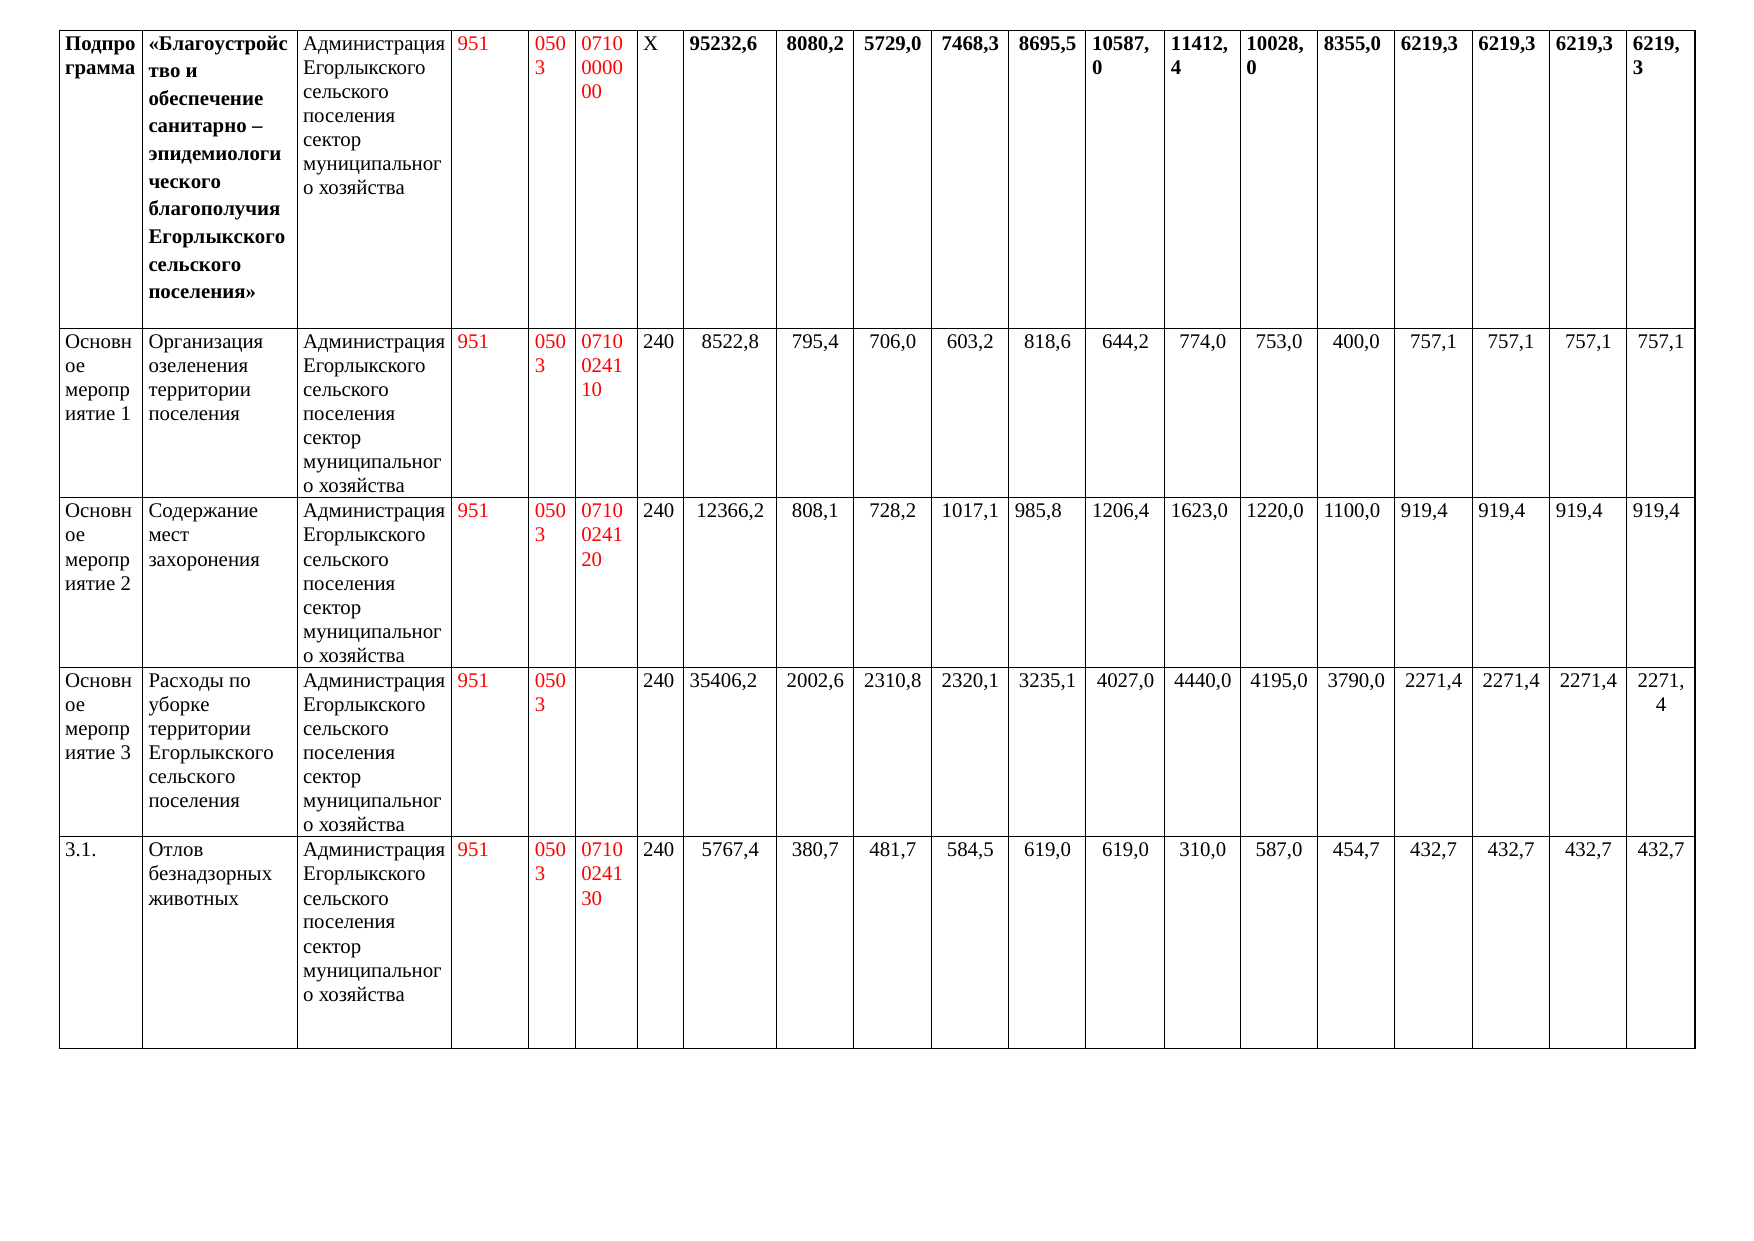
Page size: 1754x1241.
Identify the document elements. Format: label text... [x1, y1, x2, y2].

table_cell 985,8 [1009, 498, 1085, 667]
table_cell 8695,5 [1009, 31, 1085, 328]
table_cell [298, 837, 451, 1048]
table_cell 8080,2 [777, 31, 853, 328]
table_cell 2271,4 [1550, 668, 1626, 836]
table_cell 619,0 [1009, 837, 1085, 1048]
table_cell 0503 [529, 668, 575, 836]
table_cell 7468,3 [932, 31, 1008, 328]
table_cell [298, 31, 451, 328]
table_cell 5767,4 [684, 837, 776, 1048]
table_cell «Благоустройство и обеспечение санитарно – эпидемиологического благополучия Егорлыкского сельского поселения» [143, 31, 297, 328]
table_cell 0710024120 [576, 498, 637, 667]
table_cell 481,7 [854, 837, 931, 1048]
table_cell Организация озеленения территории поселения [143, 329, 297, 497]
table_cell 12366,2 [684, 498, 776, 667]
table_cell 619,0 [1086, 837, 1164, 1048]
table_cell 95232,6 [684, 31, 776, 328]
table_cell 1100,0 [1318, 498, 1394, 667]
table_cell 5729,0 [854, 31, 931, 328]
table_cell 2271,4 [1473, 668, 1549, 836]
table_cell 753,0 [1241, 329, 1317, 497]
table_cell Отлов безнадзорных животных [143, 837, 297, 1048]
table_cell 10587,0 [1086, 31, 1164, 328]
table_cell 0710000000 [576, 31, 637, 328]
table_cell 2002,6 [777, 668, 853, 836]
table_cell 432,7 [1627, 837, 1694, 1048]
table_cell 2271,4 [1395, 668, 1472, 836]
table_cell 35406,2 [684, 668, 776, 836]
table_cell 310,0 [1165, 837, 1240, 1048]
table_cell 8522,8 [684, 329, 776, 497]
table_cell 0503 [529, 837, 575, 1048]
table_cell 644,2 [1086, 329, 1164, 497]
table_cell 6219,3 [1395, 31, 1472, 328]
table_cell 6219,3 [1627, 31, 1694, 328]
table_cell 0503 [529, 498, 575, 667]
table_cell Подпрограмма [60, 31, 142, 328]
table_cell 757,1 [1395, 329, 1472, 497]
table_cell [576, 668, 637, 836]
table_cell 400,0 [1318, 329, 1394, 497]
table_cell 951 [452, 31, 528, 328]
table_cell 951 [452, 329, 528, 497]
table_cell 2271,4 [1627, 668, 1694, 836]
table_cell 757,1 [1473, 329, 1549, 497]
table_cell 11412,4 [1165, 31, 1240, 328]
table_cell 380,7 [777, 837, 853, 1048]
table_cell 603,2 [932, 329, 1008, 497]
table_cell 774,0 [1165, 329, 1240, 497]
table_cell 240 [638, 498, 683, 667]
table_cell 6219,3 [1550, 31, 1626, 328]
table_cell 757,1 [1627, 329, 1694, 497]
table_cell Основное мероприятие 2 [60, 498, 142, 667]
table_cell 432,7 [1473, 837, 1549, 1048]
table_cell 4027,0 [1086, 668, 1164, 836]
table_cell 432,7 [1395, 837, 1472, 1048]
table_cell 951 [452, 837, 528, 1048]
table_cell 919,4 [1550, 498, 1626, 667]
table_cell 4195,0 [1241, 668, 1317, 836]
table_cell 0710024110 [576, 329, 637, 497]
table_cell Основное мероприятие 3 [60, 668, 142, 836]
table_cell 808,1 [777, 498, 853, 667]
table_cell Х [638, 31, 683, 328]
table_cell 3790,0 [1318, 668, 1394, 836]
table_cell 8355,0 [1318, 31, 1394, 328]
table_cell 1220,0 [1241, 498, 1317, 667]
table_cell 706,0 [854, 329, 931, 497]
table_cell 951 [452, 668, 528, 836]
table_cell 240 [638, 329, 683, 497]
table_cell 1623,0 [1165, 498, 1240, 667]
table_cell 3235,1 [1009, 668, 1085, 836]
table_cell Содержание мест захоронения [143, 498, 297, 667]
table_cell 919,4 [1627, 498, 1694, 667]
table_cell 584,5 [932, 837, 1008, 1048]
table_cell Администрация Егорлыкского сельского поселения сектор муниципального хозяйства [298, 668, 451, 836]
table_cell 240 [638, 668, 683, 836]
table_cell 432,7 [1550, 837, 1626, 1048]
table_cell 2320,1 [932, 668, 1008, 836]
table_cell 3.1. [60, 837, 142, 1048]
table_cell 10028,0 [1241, 31, 1317, 328]
table_cell 0503 [529, 31, 575, 328]
table_cell 1017,1 [932, 498, 1008, 667]
table_cell 818,6 [1009, 329, 1085, 497]
table_cell 919,4 [1473, 498, 1549, 667]
table_cell 919,4 [1395, 498, 1472, 667]
table_cell 951 [452, 498, 528, 667]
table_cell 6219,3 [1473, 31, 1549, 328]
table_cell 587,0 [1241, 837, 1317, 1048]
table_cell Администрация Егорлыкского сельского поселения сектор муниципального хозяйства [298, 498, 451, 667]
table_cell 240 [638, 837, 683, 1048]
table_cell 757,1 [1550, 329, 1626, 497]
table_cell 1206,4 [1086, 498, 1164, 667]
table_cell 0710024130 [576, 837, 637, 1048]
table_cell Расходы по уборке территории Егорлыкского сельского поселения [143, 668, 297, 836]
table_cell 4440,0 [1165, 668, 1240, 836]
table_cell 728,2 [854, 498, 931, 667]
table_cell 2310,8 [854, 668, 931, 836]
table_cell 454,7 [1318, 837, 1394, 1048]
table_cell 795,4 [777, 329, 853, 497]
table_cell Администрация Егорлыкского сельского поселения сектор муниципального хозяйства [298, 329, 451, 497]
table_cell 0503 [529, 329, 575, 497]
table_cell Основное мероприятие 1 [60, 329, 142, 497]
